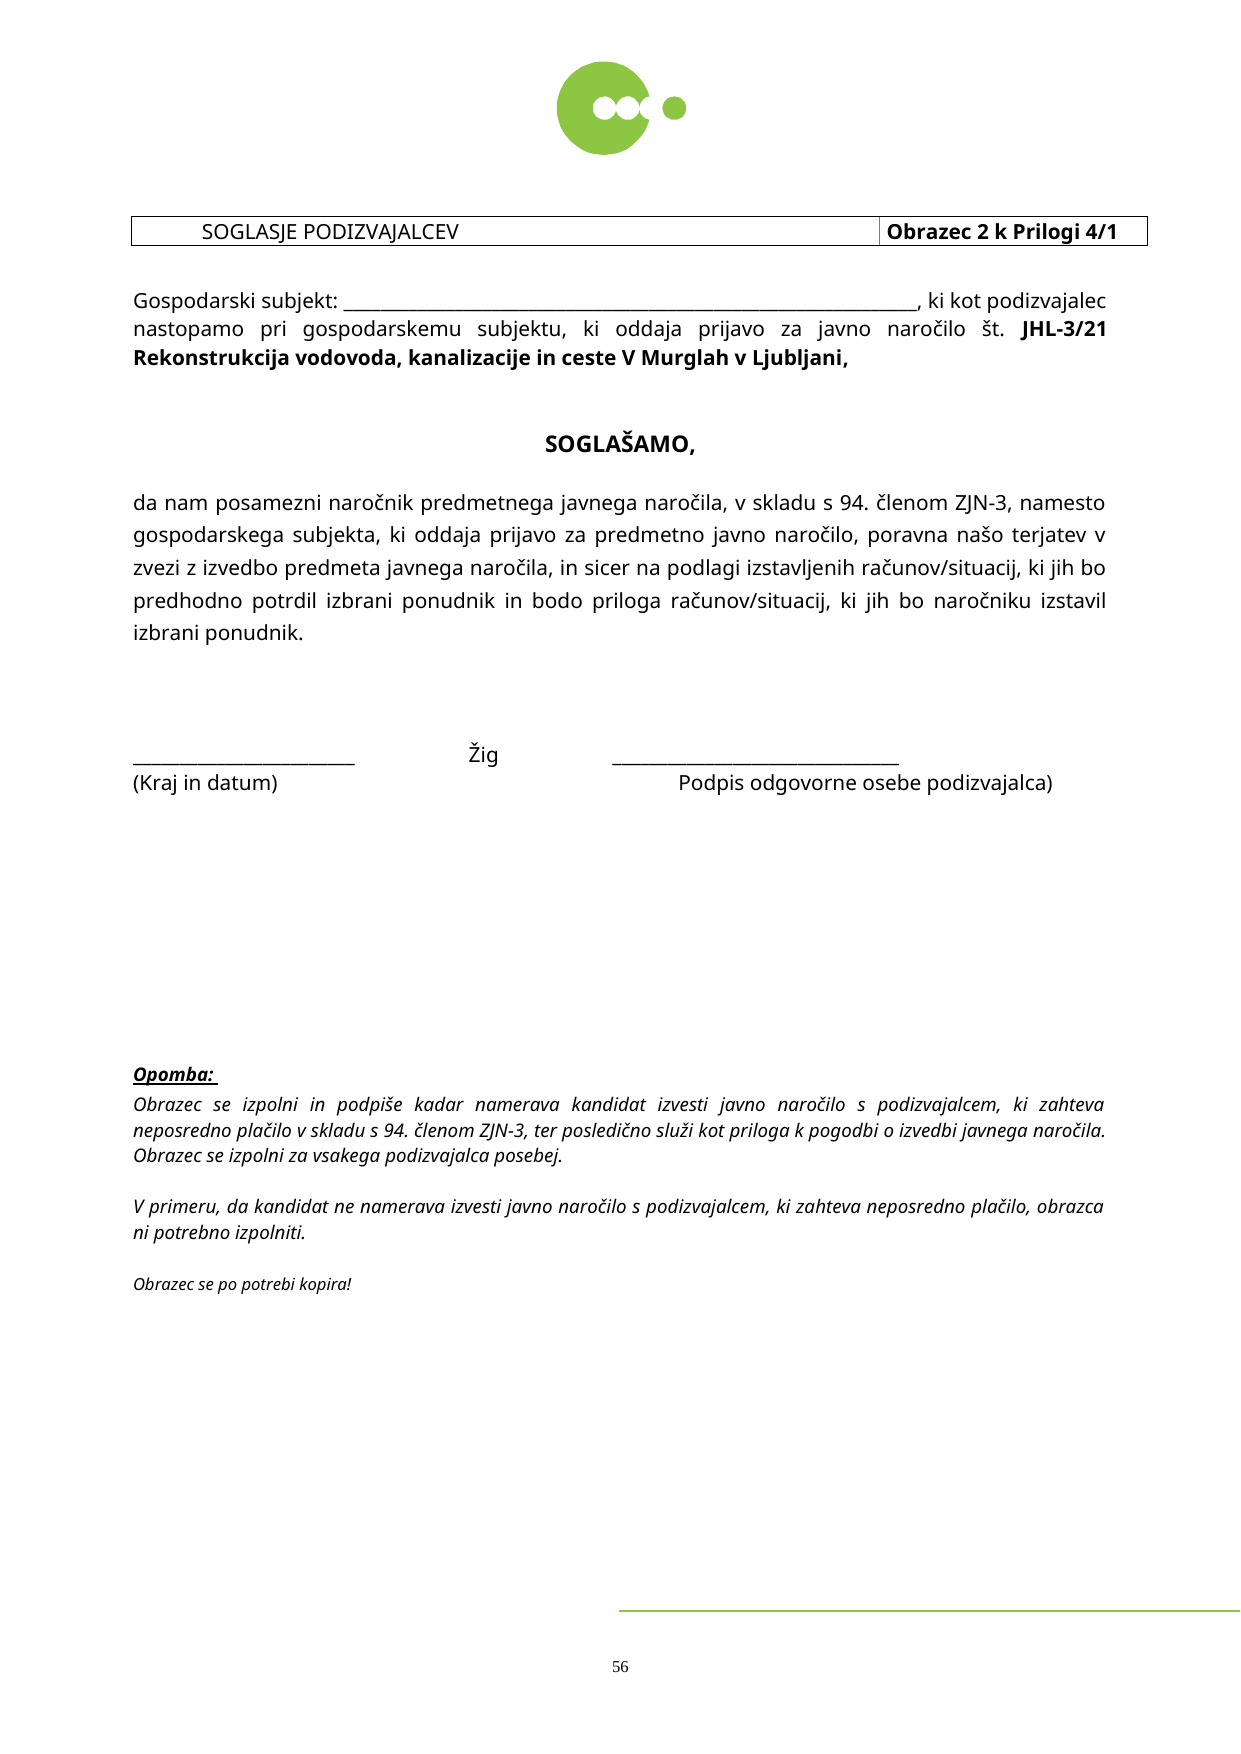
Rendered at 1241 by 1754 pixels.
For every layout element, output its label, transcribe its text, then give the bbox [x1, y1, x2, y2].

text da nam posamezni naročnik predmetnega javnega naročila, v skladu s 94. členom ZJN-3, namesto gospodarskega subjekta, ki oddaja prijavo za predmetno javno naročilo, poravna našo terjatev v zvezi z izvedbo predmeta javnega naročila, in sicer na podlagi izstavljenih računov/situacij, ki jih bo predhodno potrdil izbrani ponudnik in bodo priloga računov/situacij, ki jih bo naročniku izstavil izbrani ponudnik. [133, 488, 1107, 647]
text SOGLAŠAMO, [133, 428, 1107, 459]
text (Kraj in datum) Podpis odgovorne osebe podizvajalca) [133, 768, 1107, 797]
text ________________________ Žig _______________________________ [133, 740, 1107, 768]
text Obrazec se po potrebi kopira! [133, 1273, 1107, 1296]
text Opomba: [133, 1062, 1107, 1087]
text Obrazec se izpolni in podpiše kadar namerava kandidat izvesti javno naročilo s podizvajalcem, ki zahteva neposredno plačilo v skladu s 94. členom ZJN-3, ter posledično služi kot priloga k pogodbi o izvedbi javnega naročila. Obrazec se izpolni za vsakega podizvajalca posebej. [133, 1091, 1107, 1168]
table_header [132, 217, 194, 245]
table_header SOGLASJE PODIZVAJALCEV [194, 217, 879, 245]
text Gospodarski subjekt: ______________________________________________________________, ki kot podizvajalec nastopamo pri gospodarskemu subjektu, ki oddaja prijavo za javno naročilo št. JHL-3/21 Rekonstrukcija vodovoda, kanalizacije in ceste V Murglah v Ljubljani, [133, 286, 1107, 371]
text V primeru, da kandidat ne namerava izvesti javno naročilo s podizvajalcem, ki zahteva neposredno plačilo, obrazca ni potrebno izpolniti. [133, 1193, 1107, 1244]
table_header Obrazec 2 k Prilogi 4/1 [880, 217, 1147, 245]
